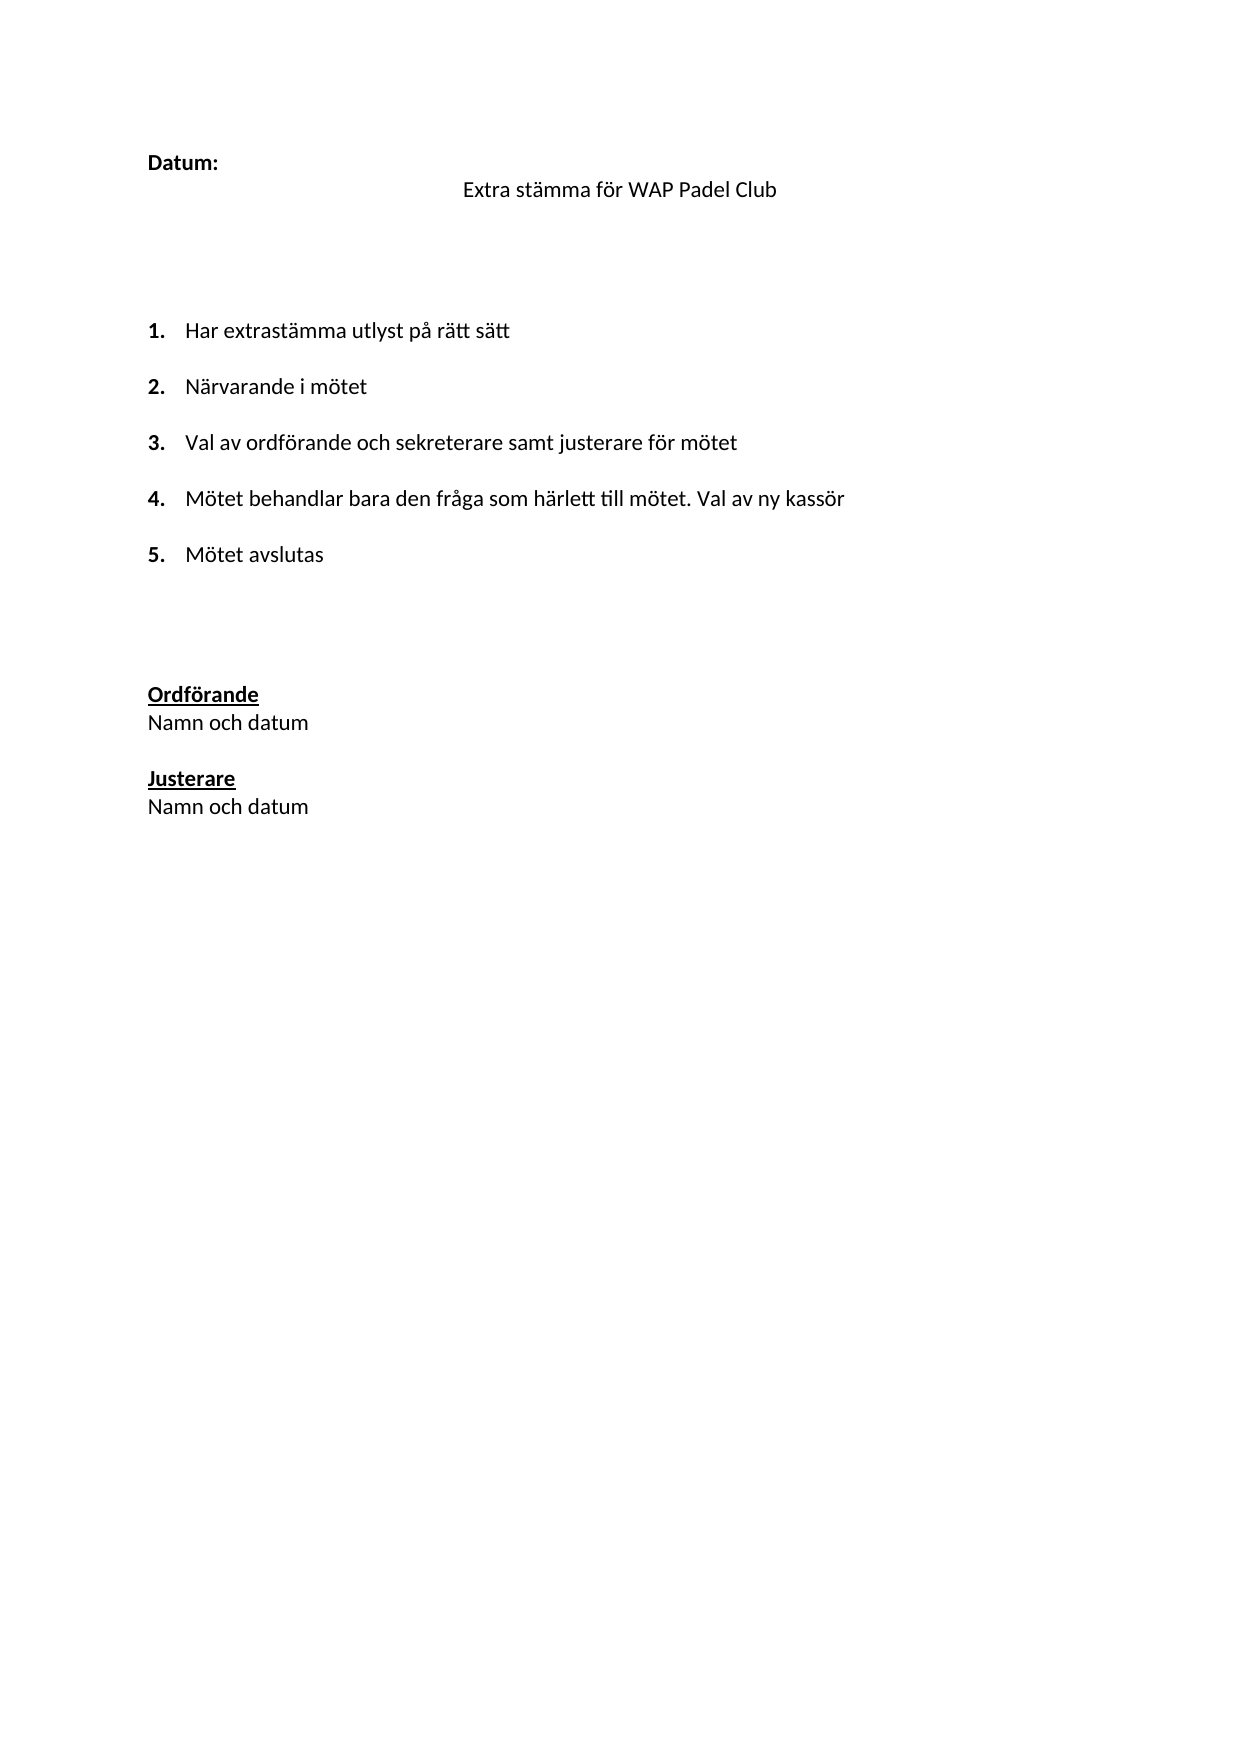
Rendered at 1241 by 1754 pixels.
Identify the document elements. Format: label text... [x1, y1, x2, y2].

text Ordförande [148, 680, 1093, 708]
list Mötet behandlar bara den fråga som härlett till mötet. Val av ny kassör [148, 484, 1093, 512]
text Namn och datum [148, 708, 1093, 736]
text Namn och datum [148, 792, 1093, 820]
list Mötet avslutas [148, 540, 1093, 568]
text Datum: [148, 148, 1093, 176]
list Har extrastämma utlyst på rätt sätt [148, 316, 1093, 344]
list Val av ordförande och sekreterare samt justerare för mötet [148, 428, 1093, 456]
text Extra stämma för WAP Padel Club [148, 176, 1093, 204]
list Närvarande i mötet [148, 372, 1093, 400]
text Justerare [148, 764, 1093, 792]
